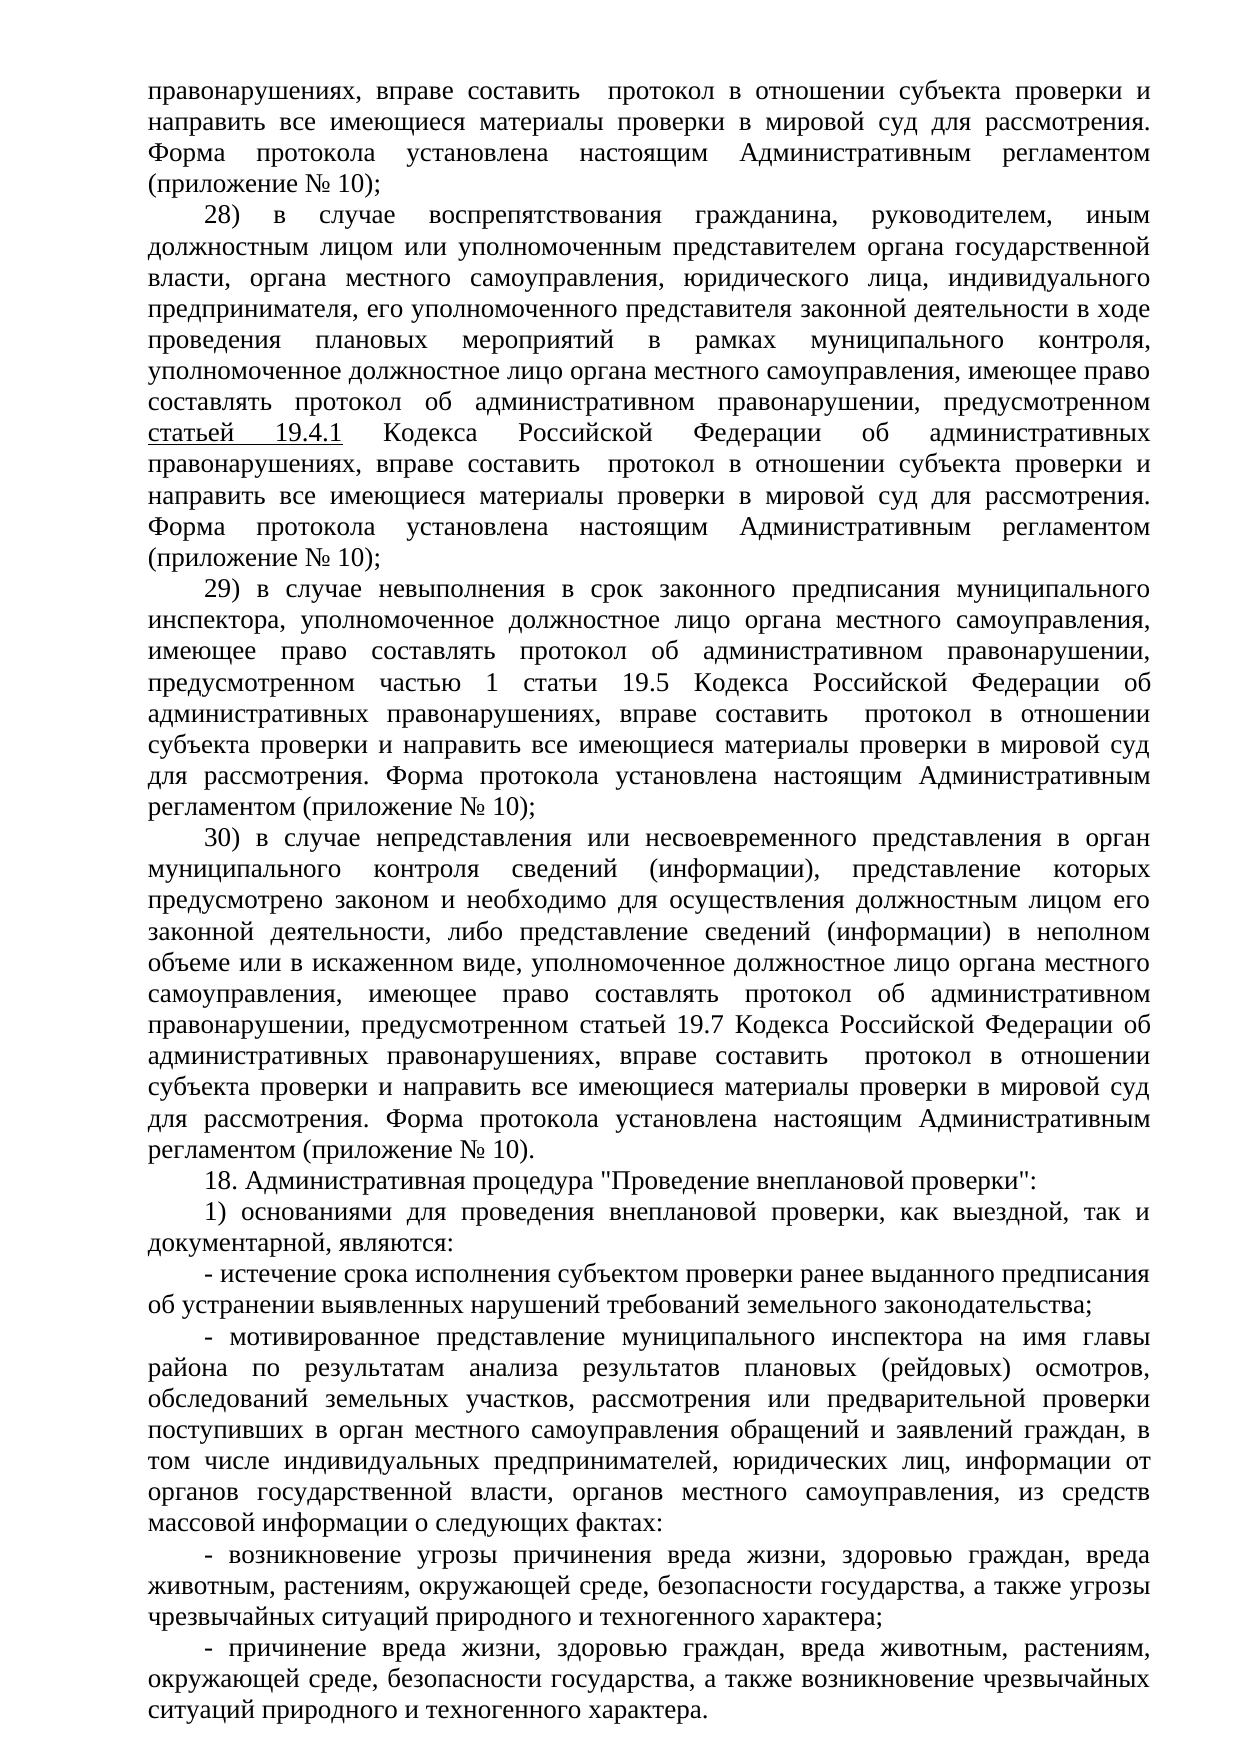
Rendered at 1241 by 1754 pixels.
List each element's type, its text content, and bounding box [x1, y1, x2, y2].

text 30) в случае непредставления или несвоевременного представления в орган муниципального контроля сведений (информации), представление которых предусмотрено законом и необходимо для осуществления должностным лицом его законной деятельности, либо представление сведений (информации) в неполном объеме или в искаженном виде, уполномоченное должностное лицо органа местного самоуправления, имеющее право составлять протокол об административном правонарушении, предусмотренном статьей 19.7 Кодекса Российской Федерации об административных правонарушениях, вправе составить протокол в отношении субъекта проверки и направить все имеющиеся материалы проверки в мировой суд для рассмотрения. Форма протокола установлена настоящим Административным регламентом (приложение № 10). [148, 821, 1152, 1164]
text 18. Административная процедура "Проведение внеплановой проверки": [148, 1164, 1152, 1195]
text 29) в случае невыполнения в срок законного предписания муниципального инспектора, уполномоченное должностное лицо органа местного самоуправления, имеющее право составлять протокол об административном правонарушении, предусмотренном частью 1 статьи 19.5 Кодекса Российской Федерации об административных правонарушениях, вправе составить протокол в отношении субъекта проверки и направить все имеющиеся материалы проверки в мировой суд для рассмотрения. Форма протокола установлена настоящим Административным регламентом (приложение № 10); [148, 572, 1152, 821]
text - мотивированное представление муниципального инспектора на имя главы района по результатам анализа результатов плановых (рейдовых) осмотров, обследований земельных участков, рассмотрения или предварительной проверки поступивших в орган местного самоуправления обращений и заявлений граждан, в том числе индивидуальных предпринимателей, юридических лиц, информации от органов государственной власти, органов местного самоуправления, из средств массовой информации о следующих фактах: [148, 1320, 1152, 1538]
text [148, 74, 1152, 198]
text 28) в случае воспрепятствования гражданина, руководителем, иным должностным лицом или уполномоченным представителем органа государственной власти, органа местного самоуправления, юридического лица, индивидуального предпринимателя, его уполномоченного представителя законной деятельности в ходе проведения плановых мероприятий в рамках муниципального контроля, уполномоченное должностное лицо органа местного самоуправления, имеющее право составлять протокол об административном правонарушении, предусмотренном статьей 19.4.1 Кодекса Российской Федерации об административных правонарушениях, вправе составить протокол в отношении субъекта проверки и направить все имеющиеся материалы проверки в мировой суд для рассмотрения. Форма протокола установлена настоящим Административным регламентом (приложение № 10); [148, 198, 1152, 572]
text 1) основаниями для проведения внеплановой проверки, как выездной, так и документарной, являются: [148, 1195, 1152, 1257]
text - истечение срока исполнения субъектом проверки ранее выданного предписания об устранении выявленных нарушений требований земельного законодательства; [148, 1257, 1152, 1320]
text - причинение вреда жизни, здоровью граждан, вреда животным, растениям, окружающей среде, безопасности государства, а также возникновение чрезвычайных ситуаций природного и техногенного характера. [148, 1631, 1152, 1724]
text - возникновение угрозы причинения вреда жизни, здоровью граждан, вреда животным, растениям, окружающей среде, безопасности государства, а также угрозы чрезвычайных ситуаций природного и техногенного характера; [148, 1538, 1152, 1631]
